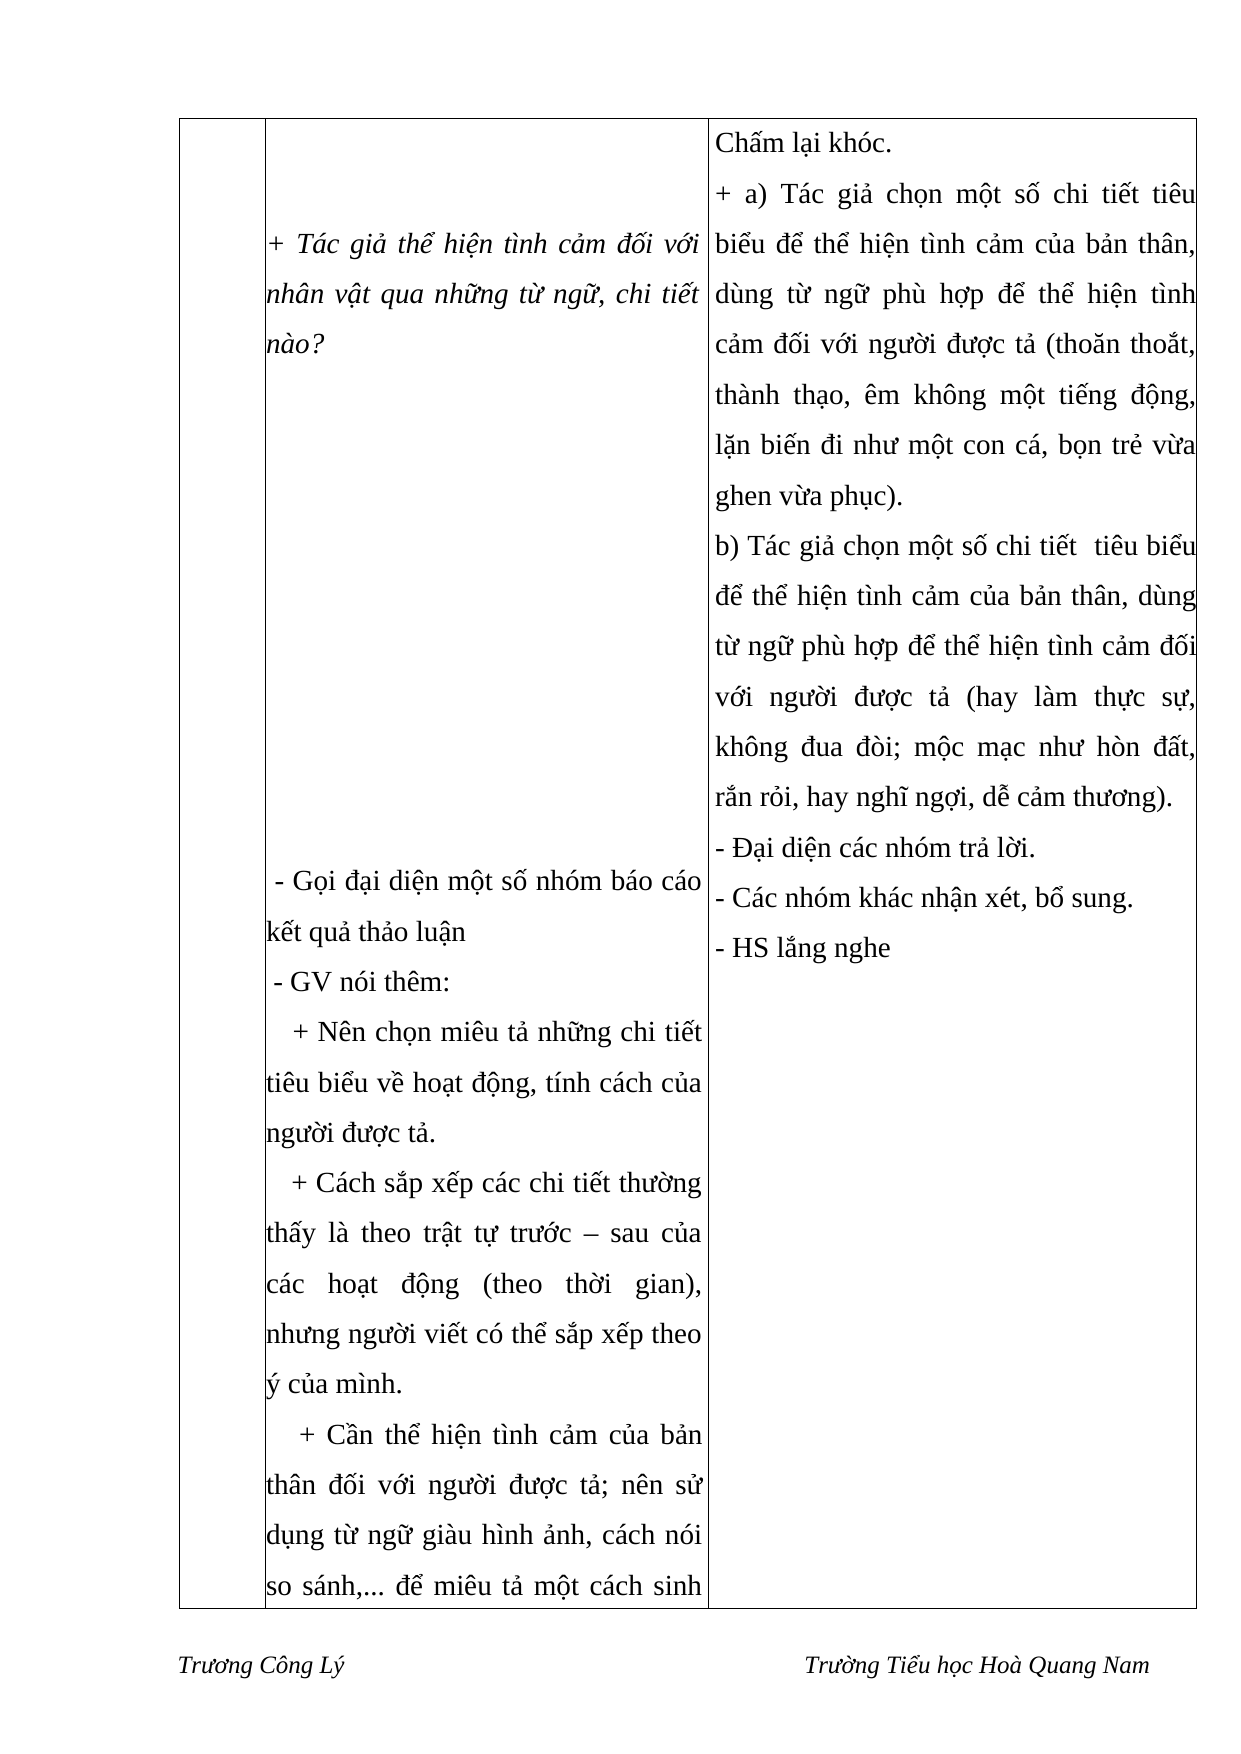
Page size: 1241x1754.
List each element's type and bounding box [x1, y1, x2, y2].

table_cell [180, 119, 265, 1608]
table_cell [266, 119, 708, 1608]
table_cell [709, 119, 1196, 1608]
